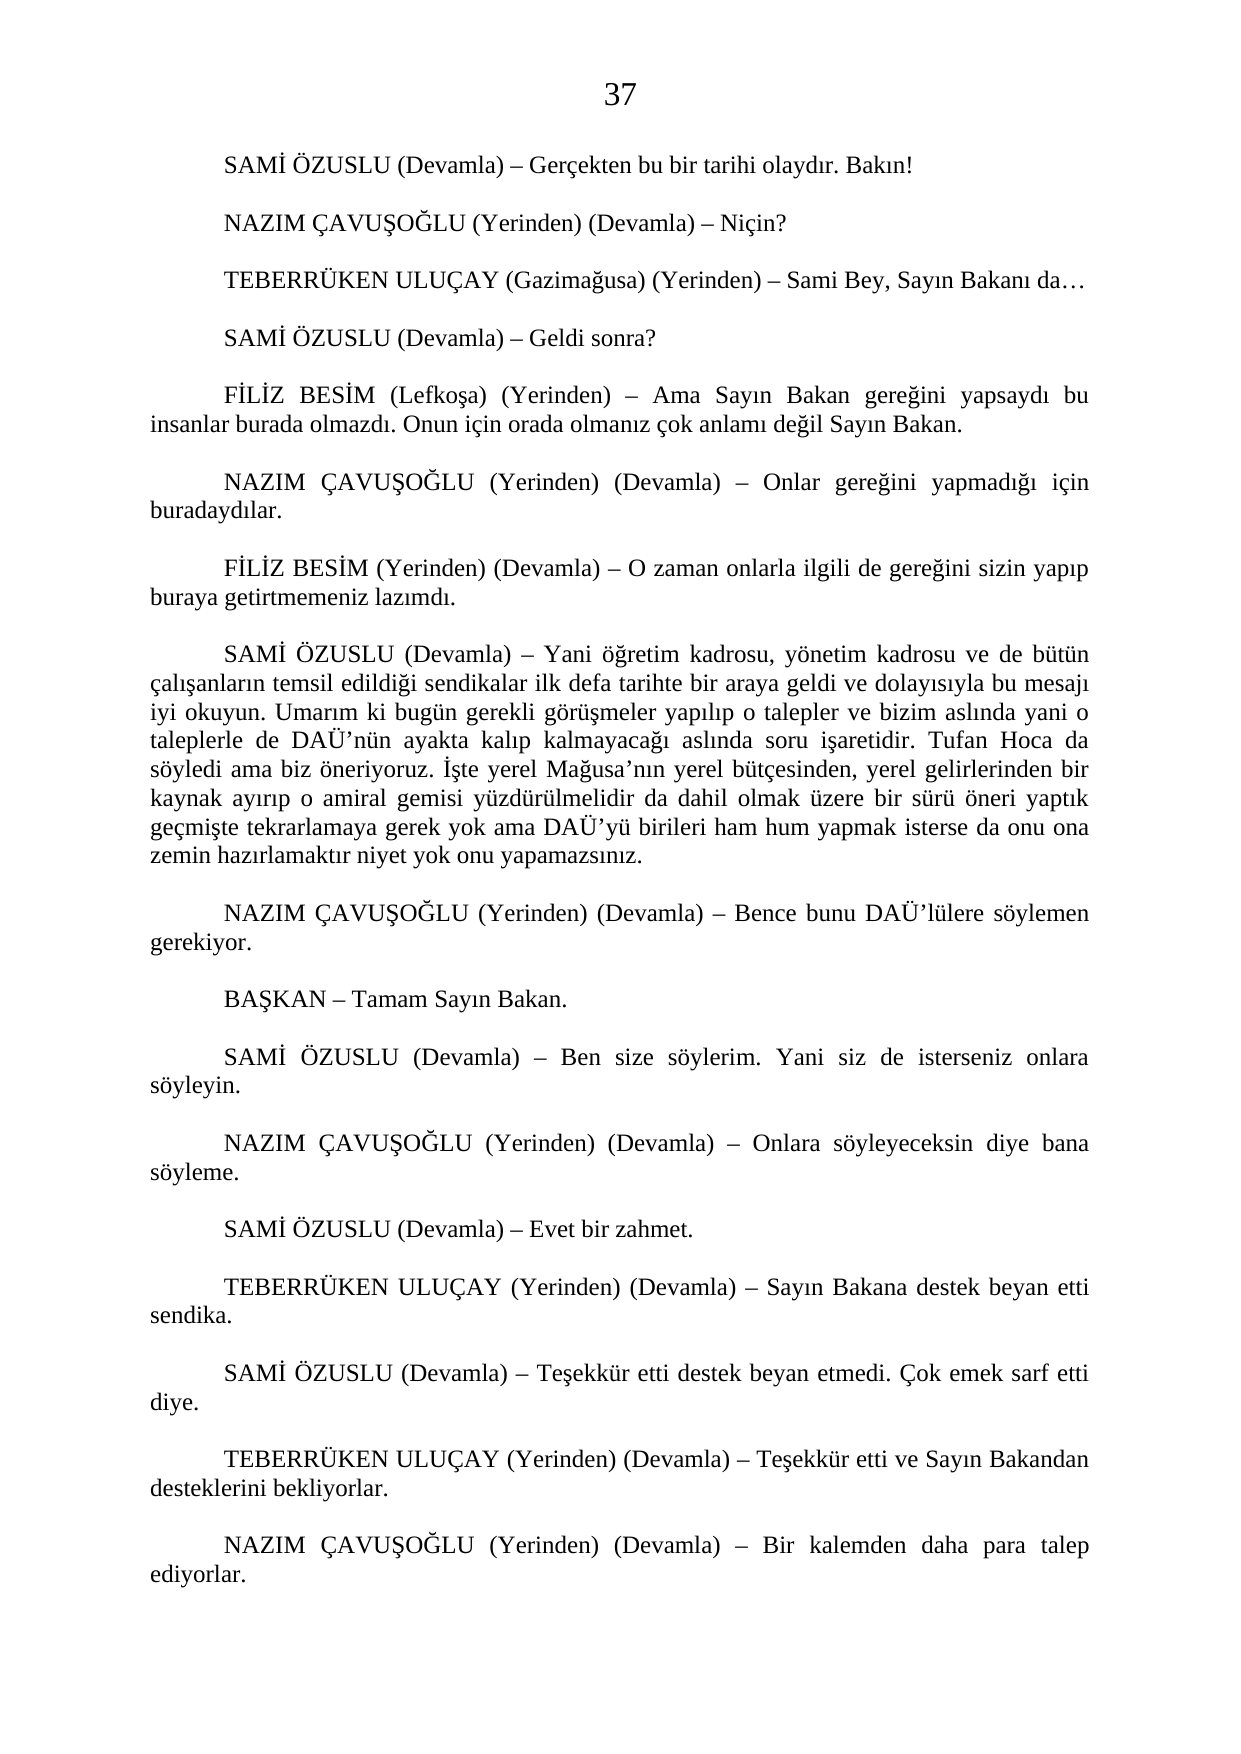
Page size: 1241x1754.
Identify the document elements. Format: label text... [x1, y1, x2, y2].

text SAMİ ÖZUSLU (Devamla) – Evet bir zahmet. [150, 1214, 1090, 1243]
text TEBERRÜKEN ULUÇAY (Yerinden) (Devamla) – Sayın Bakana destek beyan etti sendika. [150, 1272, 1090, 1329]
text SAMİ ÖZUSLU (Devamla) – Yani öğretim kadrosu, yönetim kadrosu ve de bütün çalışanların temsil edildiği sendikalar ilk defa tarihte bir araya geldi ve dolayısıyla bu mesajı iyi okuyun. Umarım ki bugün gerekli görüşmeler yapılıp o talepler ve bizim aslında yani o taleplerle de DAÜ’nün ayakta kalıp kalmayacağı aslında soru işaretidir. Tufan Hoca da söyledi ama biz öneriyoruz. İşte yerel Mağusa’nın yerel bütçesinden, yerel gelirlerinden bir kaynak ayırıp o amiral gemisi yüzdürülmelidir da dahil olmak üzere bir sürü öneri yaptık geçmişte tekrarlamaya gerek yok ama DAÜ’yü birileri ham hum yapmak isterse da onu ona zemin hazırlamaktır niyet yok onu yapamazsınız. [150, 639, 1090, 869]
text NAZIM ÇAVUŞOĞLU (Yerinden) (Devamla) – Onlara söyleyeceksin diye bana söyleme. [150, 1128, 1090, 1185]
text NAZIM ÇAVUŞOĞLU (Yerinden) (Devamla) – Bence bunu DAÜ’lülere söylemen gerekiyor. [150, 898, 1090, 955]
text SAMİ ÖZUSLU (Devamla) – Geldi sonra? [150, 323, 1090, 352]
text BAŞKAN – Tamam Sayın Bakan. [150, 984, 1090, 1013]
text SAMİ ÖZUSLU (Devamla) – Teşekkür etti destek beyan etmedi. Çok emek sarf etti diye. [150, 1358, 1090, 1415]
text SAMİ ÖZUSLU (Devamla) – Ben size söylerim. Yani siz de isterseniz onlara söyleyin. [150, 1042, 1090, 1099]
text FİLİZ BESİM (Yerinden) (Devamla) – O zaman onlarla ilgili de gereğini sizin yapıp buraya getirtmemeniz lazımdı. [150, 553, 1090, 610]
text NAZIM ÇAVUŞOĞLU (Yerinden) (Devamla) – Bir kalemden daha para talep ediyorlar. [150, 1530, 1090, 1588]
text NAZIM ÇAVUŞOĞLU (Yerinden) (Devamla) – Onlar gereğini yapmadığı için buradaydılar. [150, 467, 1090, 524]
text TEBERRÜKEN ULUÇAY (Yerinden) (Devamla) – Teşekkür etti ve Sayın Bakandan desteklerini bekliyorlar. [150, 1444, 1090, 1502]
text NAZIM ÇAVUŞOĞLU (Yerinden) (Devamla) – Niçin? [150, 208, 1090, 237]
text SAMİ ÖZUSLU (Devamla) – Gerçekten bu bir tarihi olaydır. Bakın! [150, 150, 1090, 179]
text TEBERRÜKEN ULUÇAY (Gazimağusa) (Yerinden) – Sami Bey, Sayın Bakanı da… [150, 265, 1090, 294]
text FİLİZ BESİM (Lefkoşa) (Yerinden) – Ama Sayın Bakan gereğini yapsaydı bu insanlar burada olmazdı. Onun için orada olmanız çok anlamı değil Sayın Bakan. [150, 380, 1090, 438]
